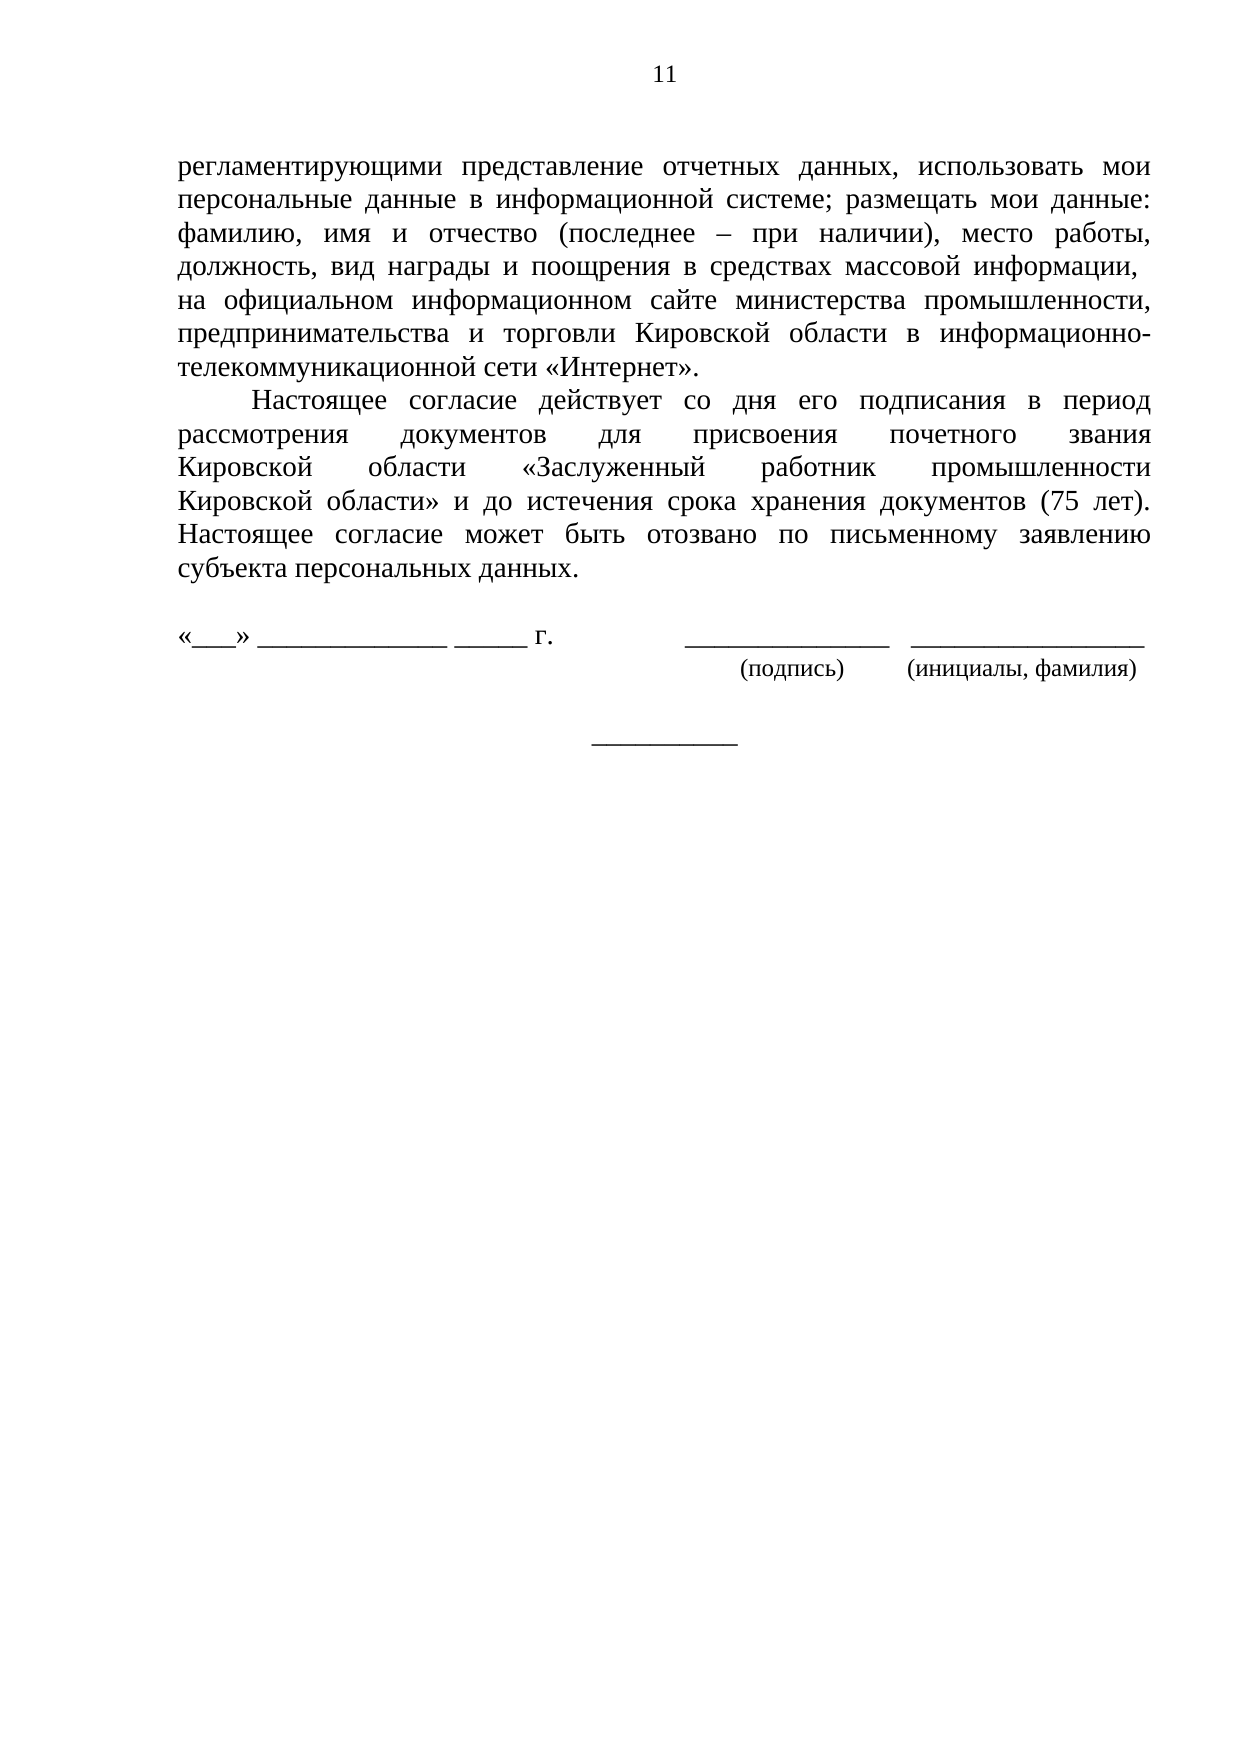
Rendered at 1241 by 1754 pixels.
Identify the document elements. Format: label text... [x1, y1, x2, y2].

text Настоящее согласие действует со дня его подписания в период рассмотрения документов для присвоения почетного звания Кировской области «Заслуженный работник промышленности Кировской области» и до истечения срока хранения документов (75 лет). Настоящее согласие может быть отозвано по письменному заявлению субъекта персональных данных. [177, 382, 1152, 584]
text (подпись) (инициалы, фамилия) [177, 653, 1152, 682]
text __________ [177, 682, 1152, 757]
text «___» _____________ _____ г. ______________ ________________ [177, 617, 1152, 651]
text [177, 148, 1152, 382]
